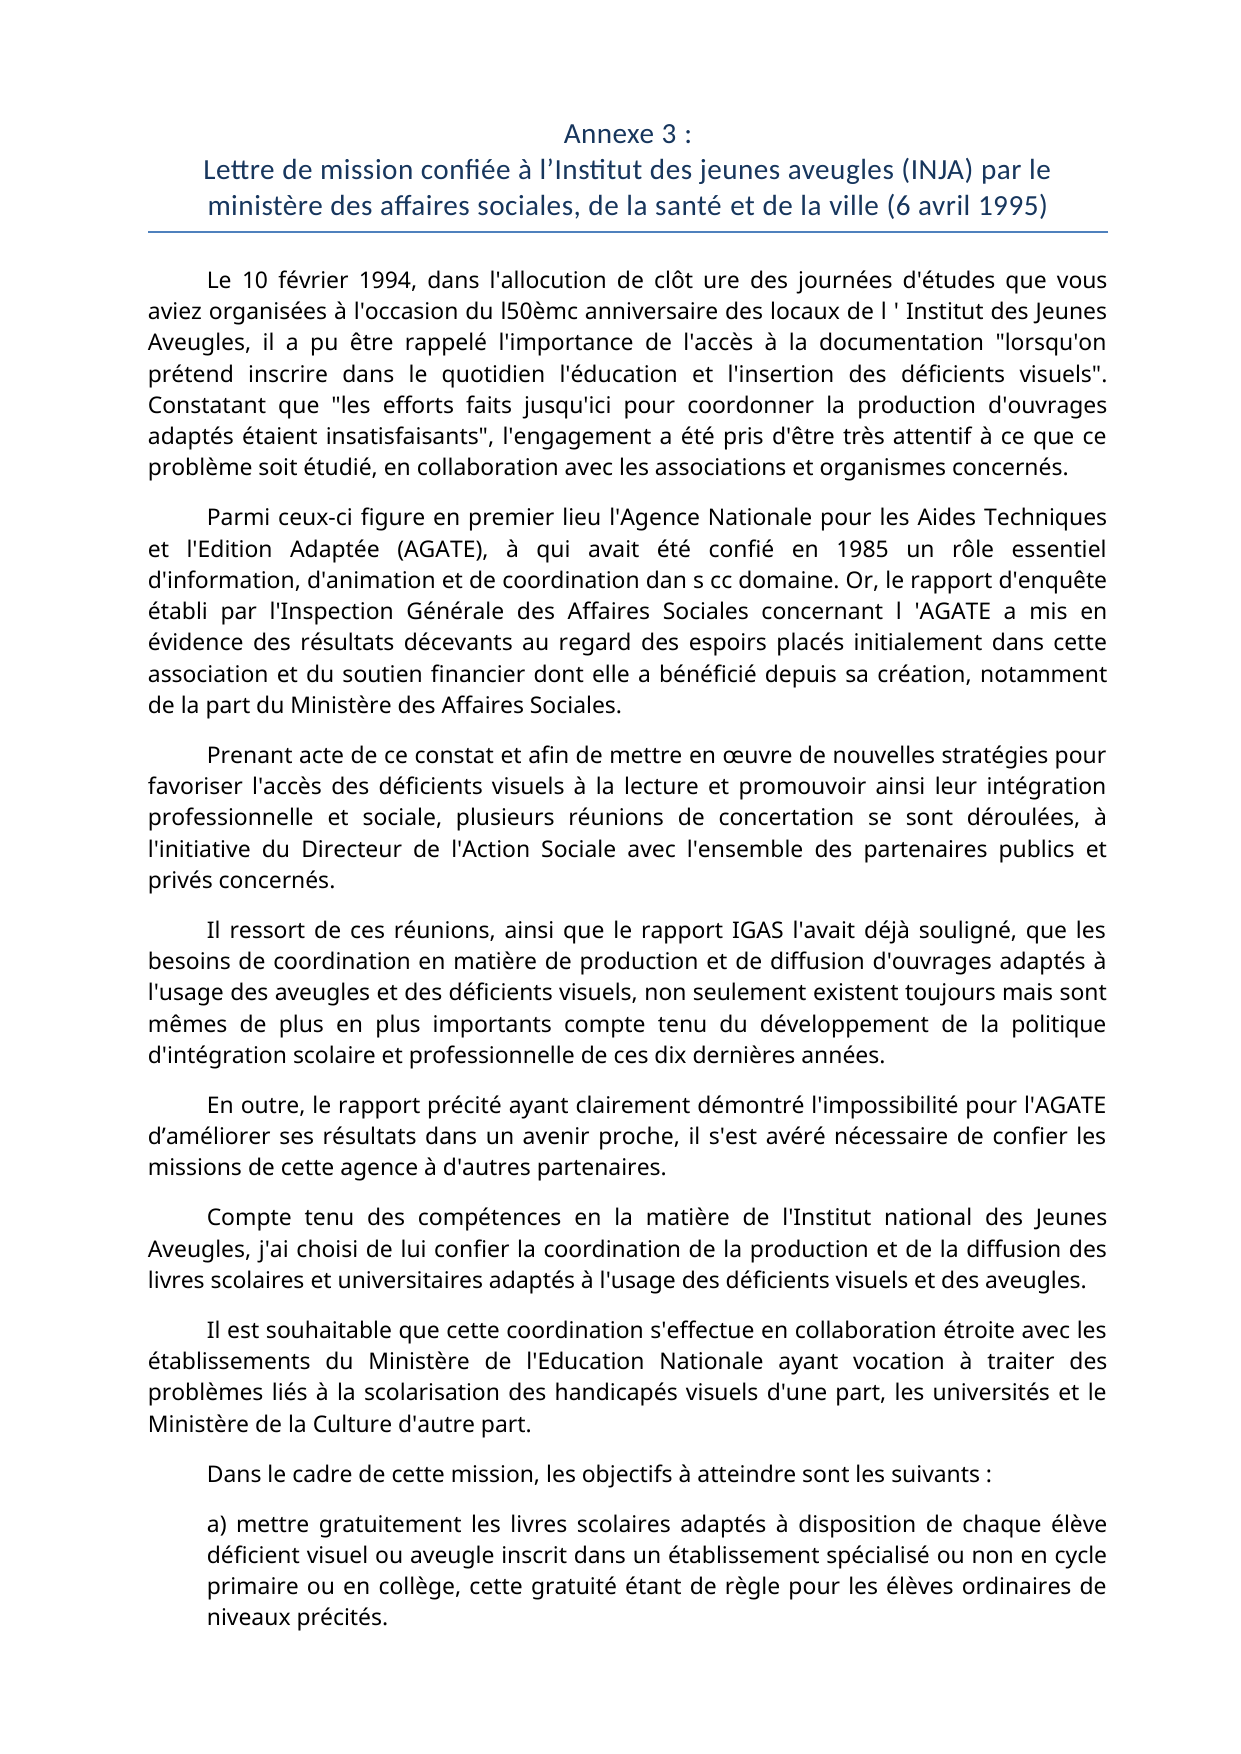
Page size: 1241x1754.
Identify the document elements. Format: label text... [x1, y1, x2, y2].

text Prenant acte de ce constat et afin de mettre en œuvre de nouvelles stratégies pour favoriser l'accès des déficients visuels à la lecture et promouvoir ainsi leur intégration professionnelle et sociale, plusieurs réunions de concertation se sont déroulées, à l'initiative du Directeur de l'Action Sociale avec l'ensemble des partenaires publics et privés concernés. [148, 739, 1108, 895]
title Annexe 3 : Lettre de mission confiée à l’Institut des jeunes aveugles (INJA) par le ministère des affaires sociales, de la santé et de la ville (6 avril 1995) [148, 115, 1108, 231]
text Il est souhaitable que cette coordination s'effectue en collaboration étroite avec les établissements du Ministère de l'Education Nationale ayant vocation à traiter des problèmes liés à la scolarisation des handicapés visuels d'une part, les universités et le Ministère de la Culture d'autre part. [148, 1314, 1108, 1439]
text Dans le cadre de cette mission, les objectifs à atteindre sont les suivants : [148, 1458, 1108, 1489]
text Le 10 février 1994, dans l'allocution de clôt ure des journées d'études que vous aviez organisées à l'occasion du l50èmc anniversaire des locaux de l ' Institut des Jeunes Aveugles, il a pu être rappelé l'importance de l'accès à la documentation "lorsqu'on prétend inscrire dans le quotidien l'éducation et l'insertion des déficients visuels". Constatant que "les efforts faits jusqu'ici pour coordonner la production d'ouvrages adaptés étaient insatisfaisants", l'engagement a été pris d'être très attentif à ce que ce problème soit étudié, en collaboration avec les associations et organismes concernés. [148, 264, 1108, 483]
text En outre, le rapport précité ayant clairement démontré l'impossibilité pour l'AGATE d’améliorer ses résultats dans un avenir proche, il s'est avéré nécessaire de confier les missions de cette agence à d'autres partenaires. [148, 1089, 1108, 1183]
text Il ressort de ces réunions, ainsi que le rapport IGAS l'avait déjà souligné, que les besoins de coordination en matière de production et de diffusion d'ouvrages adaptés à l'usage des aveugles et des déficients visuels, non seulement existent toujours mais sont mêmes de plus en plus importants compte tenu du développement de la politique d'intégration scolaire et professionnelle de ces dix dernières années. [148, 914, 1108, 1070]
text a) mettre gratuitement les livres scolaires adaptés à disposition de chaque élève déficient visuel ou aveugle inscrit dans un établissement spécialisé ou non en cycle primaire ou en collège, cette gratuité étant de règle pour les élèves ordinaires de niveaux précités. [207, 1508, 1108, 1633]
text Compte tenu des compétences en la matière de l'Institut national des Jeunes Aveugles, j'ai choisi de lui confier la coordination de la production et de la diffusion des livres scolaires et universitaires adaptés à l'usage des déficients visuels et des aveugles. [148, 1201, 1108, 1295]
text Parmi ceux-ci figure en premier lieu l'Agence Nationale pour les Aides Techniques et l'Edition Adaptée (AGATE), à qui avait été confié en 1985 un rôle essentiel d'information, d'animation et de coordination dan s cc domaine. Or, le rapport d'enquête établi par l'Inspection Générale des Affaires Sociales concernant l 'AGATE a mis en évidence des résultats décevants au regard des espoirs placés initialement dans cette association et du soutien financier dont elle a bénéficié depuis sa création, notamment de la part du Ministère des Affaires Sociales. [148, 501, 1108, 720]
